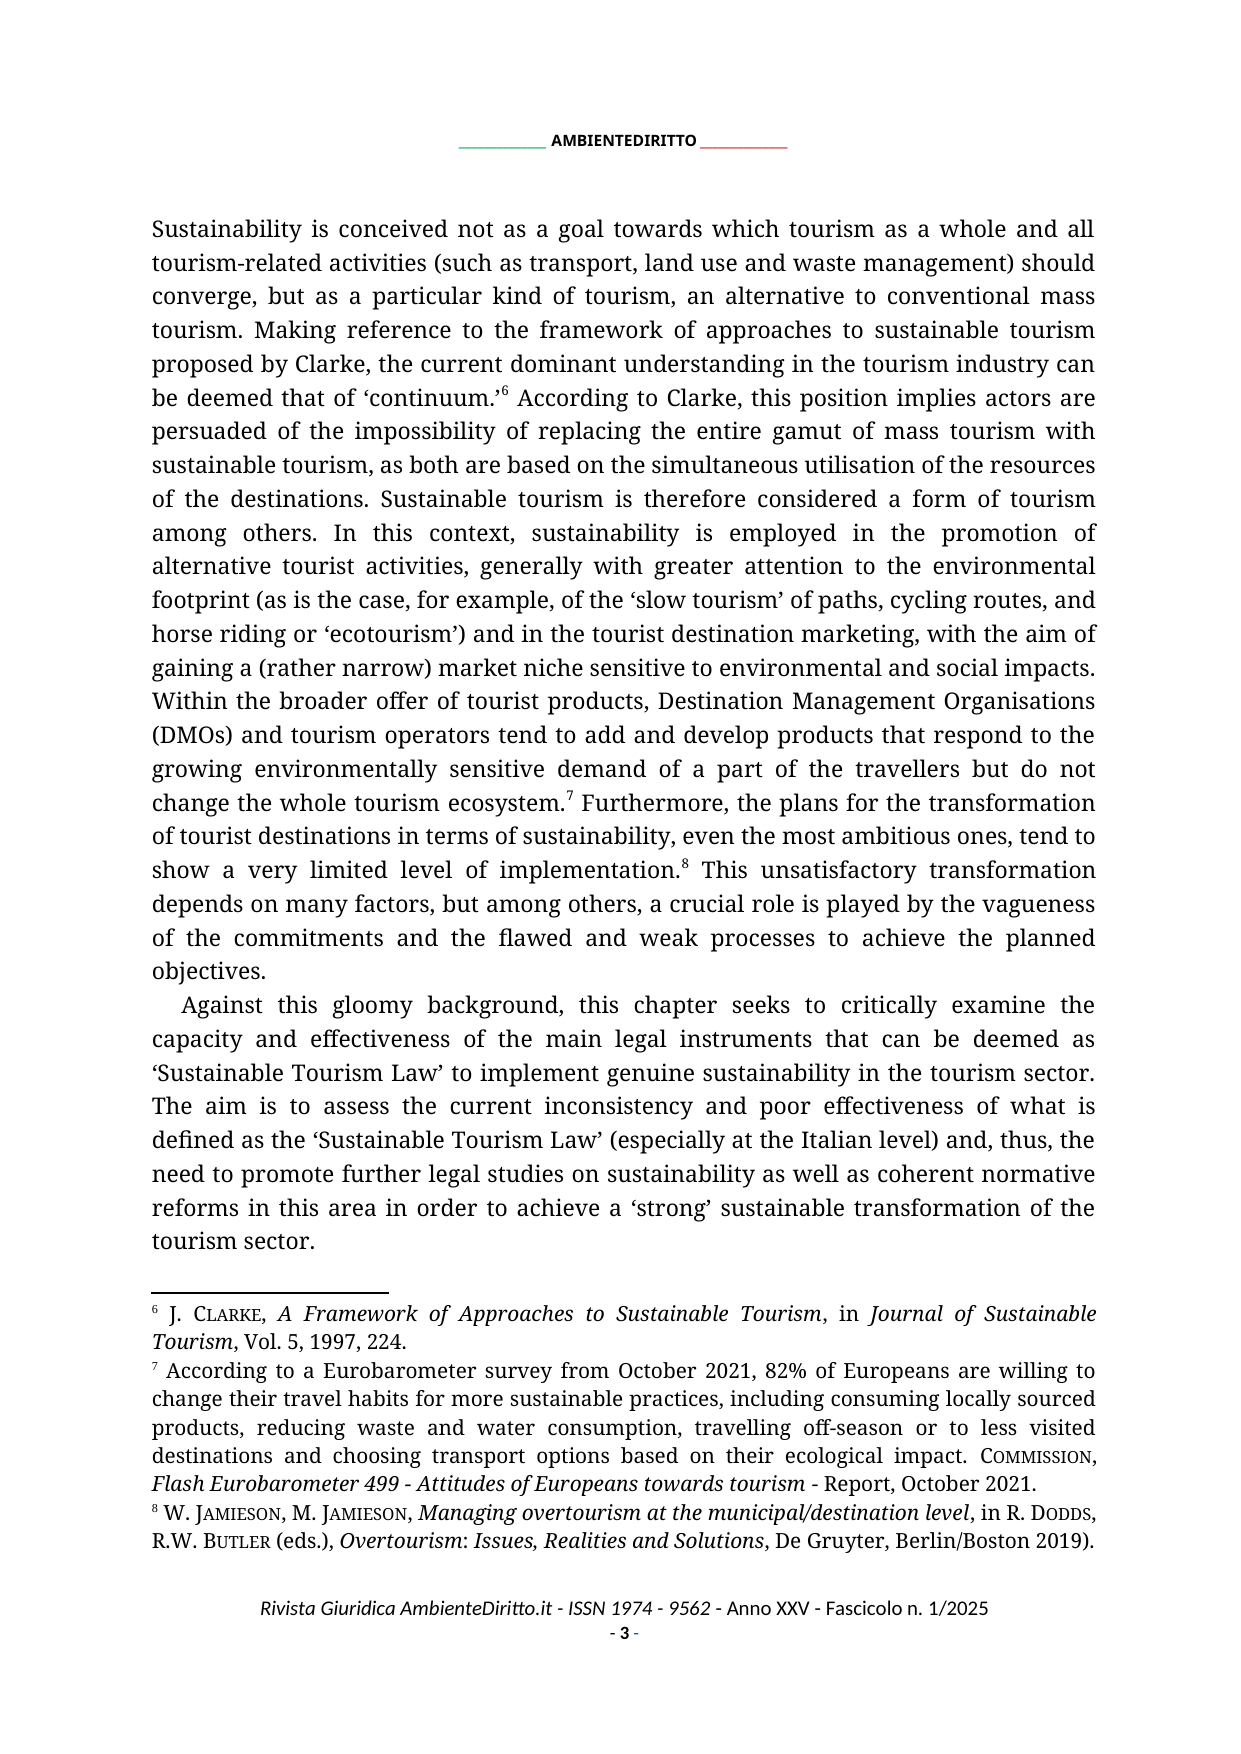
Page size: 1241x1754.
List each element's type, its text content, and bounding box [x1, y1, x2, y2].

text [152, 213, 1097, 987]
text Against this gloomy background, this chapter seeks to critically examine the capacity and effectiveness of the main legal instruments that can be deemed as ‘Sustainable Tourism Law’ to implement genuine sustainability in the tourism sector. The aim is to assess the current inconsistency and poor effectiveness of what is defined as the ‘Sustainable Tourism Law’ (especially at the Italian level) and, thus, the need to promote further legal studies on sustainability as well as coherent normative reforms in this area in order to achieve a ‘strong’ sustainable transformation of the tourism sector. [152, 989, 1097, 1257]
